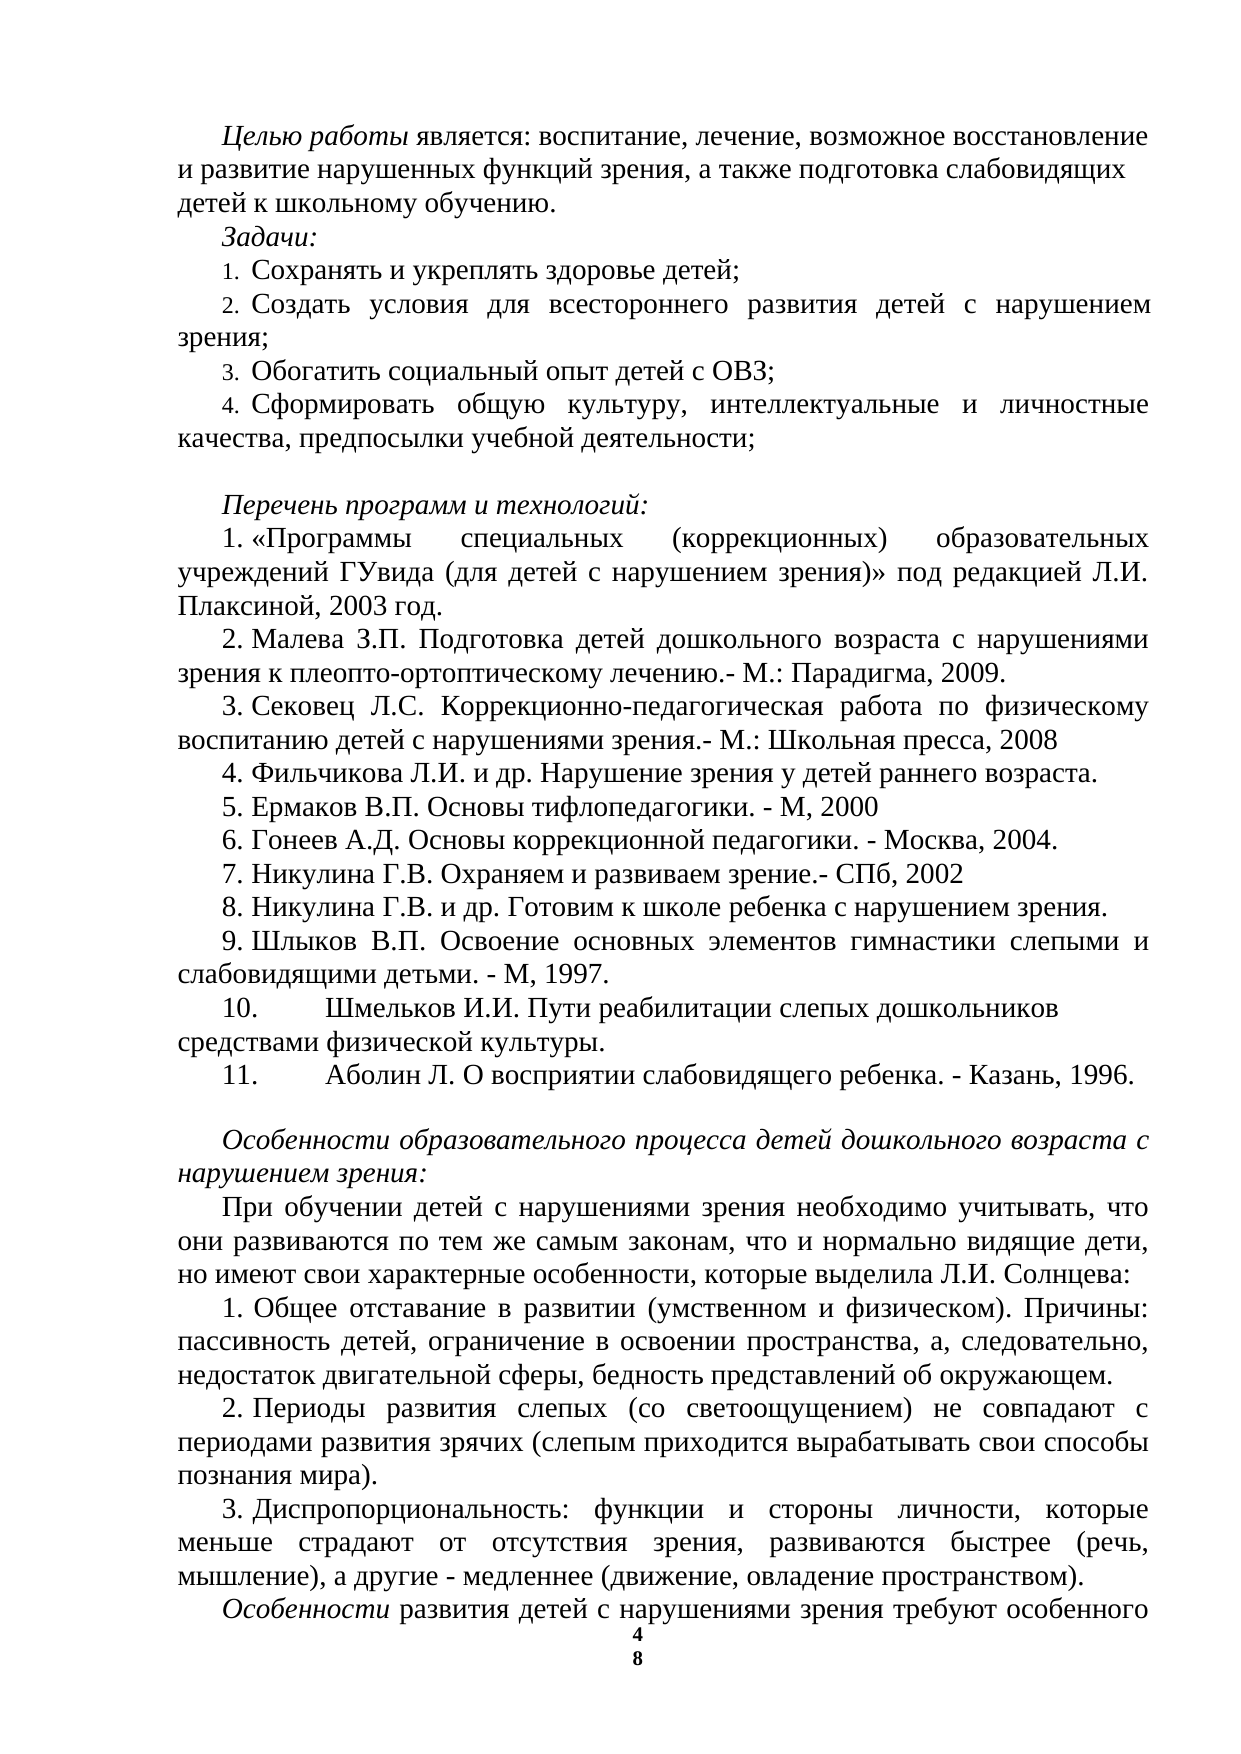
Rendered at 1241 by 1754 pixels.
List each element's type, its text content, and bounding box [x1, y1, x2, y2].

text Перечень программ и технологий: [177, 487, 1152, 521]
text Целью работы является: воспитание, лечение, возможное восстановление и развитие нарушенных функций зрения, а также подготовка слабовидящих детей к школьному обучению. [177, 118, 1149, 219]
list Ермаков В.П. Основы тифлопедагогики. - М, 2000 [177, 789, 1152, 822]
text Особенности образовательного процесса детей дошкольного возраста с нарушением зрения: [177, 1122, 1149, 1189]
list Периоды развития слепых (со светоощущением) не совпадают с периодами развития зрячих (слепым приходится вырабатывать свои способы познания мира). [177, 1390, 1149, 1491]
list Создать условия для всестороннего развития детей с нарушением зрения; [177, 286, 1152, 353]
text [177, 1592, 1149, 1625]
list Сохранять и укреплять здоровье детей; [177, 252, 1152, 286]
list Шлыков В.П. Освоение основных элементов гимнастики слепыми и слабовидящими детьми. - М, 1997. [177, 923, 1149, 990]
list Аболин Л. О восприятии слабовидящего ребенка. - Казань, 1996. [177, 1057, 1152, 1091]
list Гонеев А.Д. Основы коррекционной педагогики. - Москва, 2004. [177, 822, 1152, 856]
text При обучении детей с нарушениями зрения необходимо учитывать, что они развиваются по тем же самым законам, что и нормально видящие дети, но имеют свои характерные особенности, которые выделила Л.И. Солнцева: [177, 1189, 1149, 1290]
list Никулина Г.В. Охраняем и развиваем зрение.- СПб, 2002 [177, 856, 1152, 889]
list Обогатить социальный опыт детей с ОВЗ; [177, 353, 1152, 386]
list Диспропорциональность: функции и стороны личности, которые меньше страдают от отсутствия зрения, развиваются быстрее (речь, мышление), а другие - медленнее (движение, овладение пространством). [177, 1491, 1149, 1592]
list Общее отставание в развитии (умственном и физическом). Причины: пассивность детей, ограничение в освоении пространства, а, следовательно, недостаток двигательной сферы, бедность представлений об окружающем. [177, 1290, 1149, 1390]
list Фильчикова Л.И. и др. Нарушение зрения у детей раннего возраста. [177, 755, 1152, 789]
list Сформировать общую культуру, интеллектуальные и личностные качества, предпосылки учебной деятельности; [177, 386, 1149, 453]
list Сековец Л.С. Коррекционно-педагогическая работа по физическому воспитанию детей с нарушениями зрения.- М.: Школьная пресса, 2008 [177, 688, 1149, 755]
text Задачи: [177, 219, 1152, 252]
list Малева З.П. Подготовка детей дошкольного возраста с нарушениями зрения к плеопто-ортоптическому лечению.- М.: Парадигма, 2009. [177, 621, 1149, 688]
list Шмельков И.И. Пути реабилитации слепых дошкольников средствами физической культуры. [177, 990, 1149, 1057]
list «Программы специальных (коррекционных) образовательных учреждений ГУвида (для детей с нарушением зрения)» под редакцией Л.И. Плаксиной, 2003 год. [177, 521, 1149, 621]
list Никулина Г.В. и др. Готовим к школе ребенка с нарушением зрения. [177, 889, 1152, 923]
